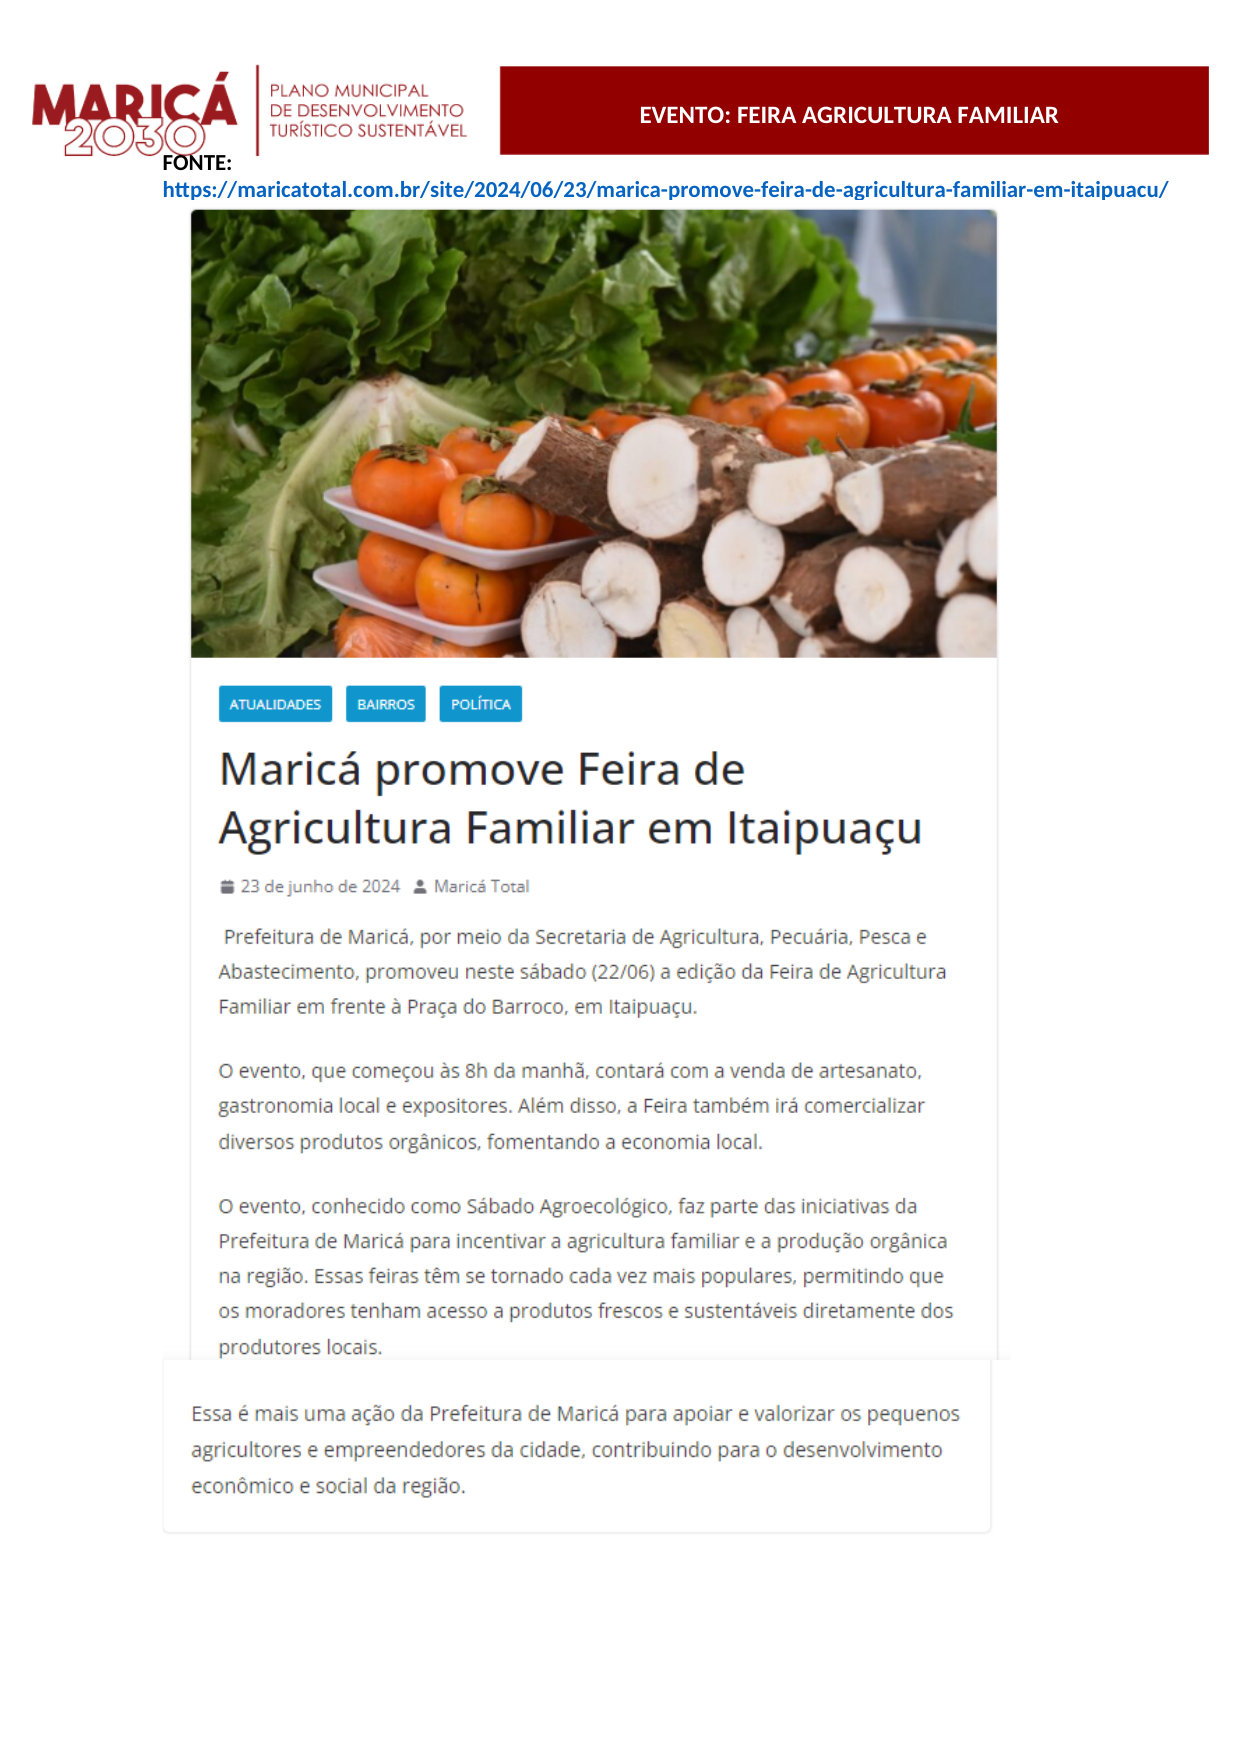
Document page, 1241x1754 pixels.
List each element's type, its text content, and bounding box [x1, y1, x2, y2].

text FONTE: https://maricatotal.com.br/site/2024/06/23/marica-promove-feira-de-agricultura-familiar-em-itaipuacu/ [162, 148, 1196, 204]
picture [0, 8, 1241, 1544]
